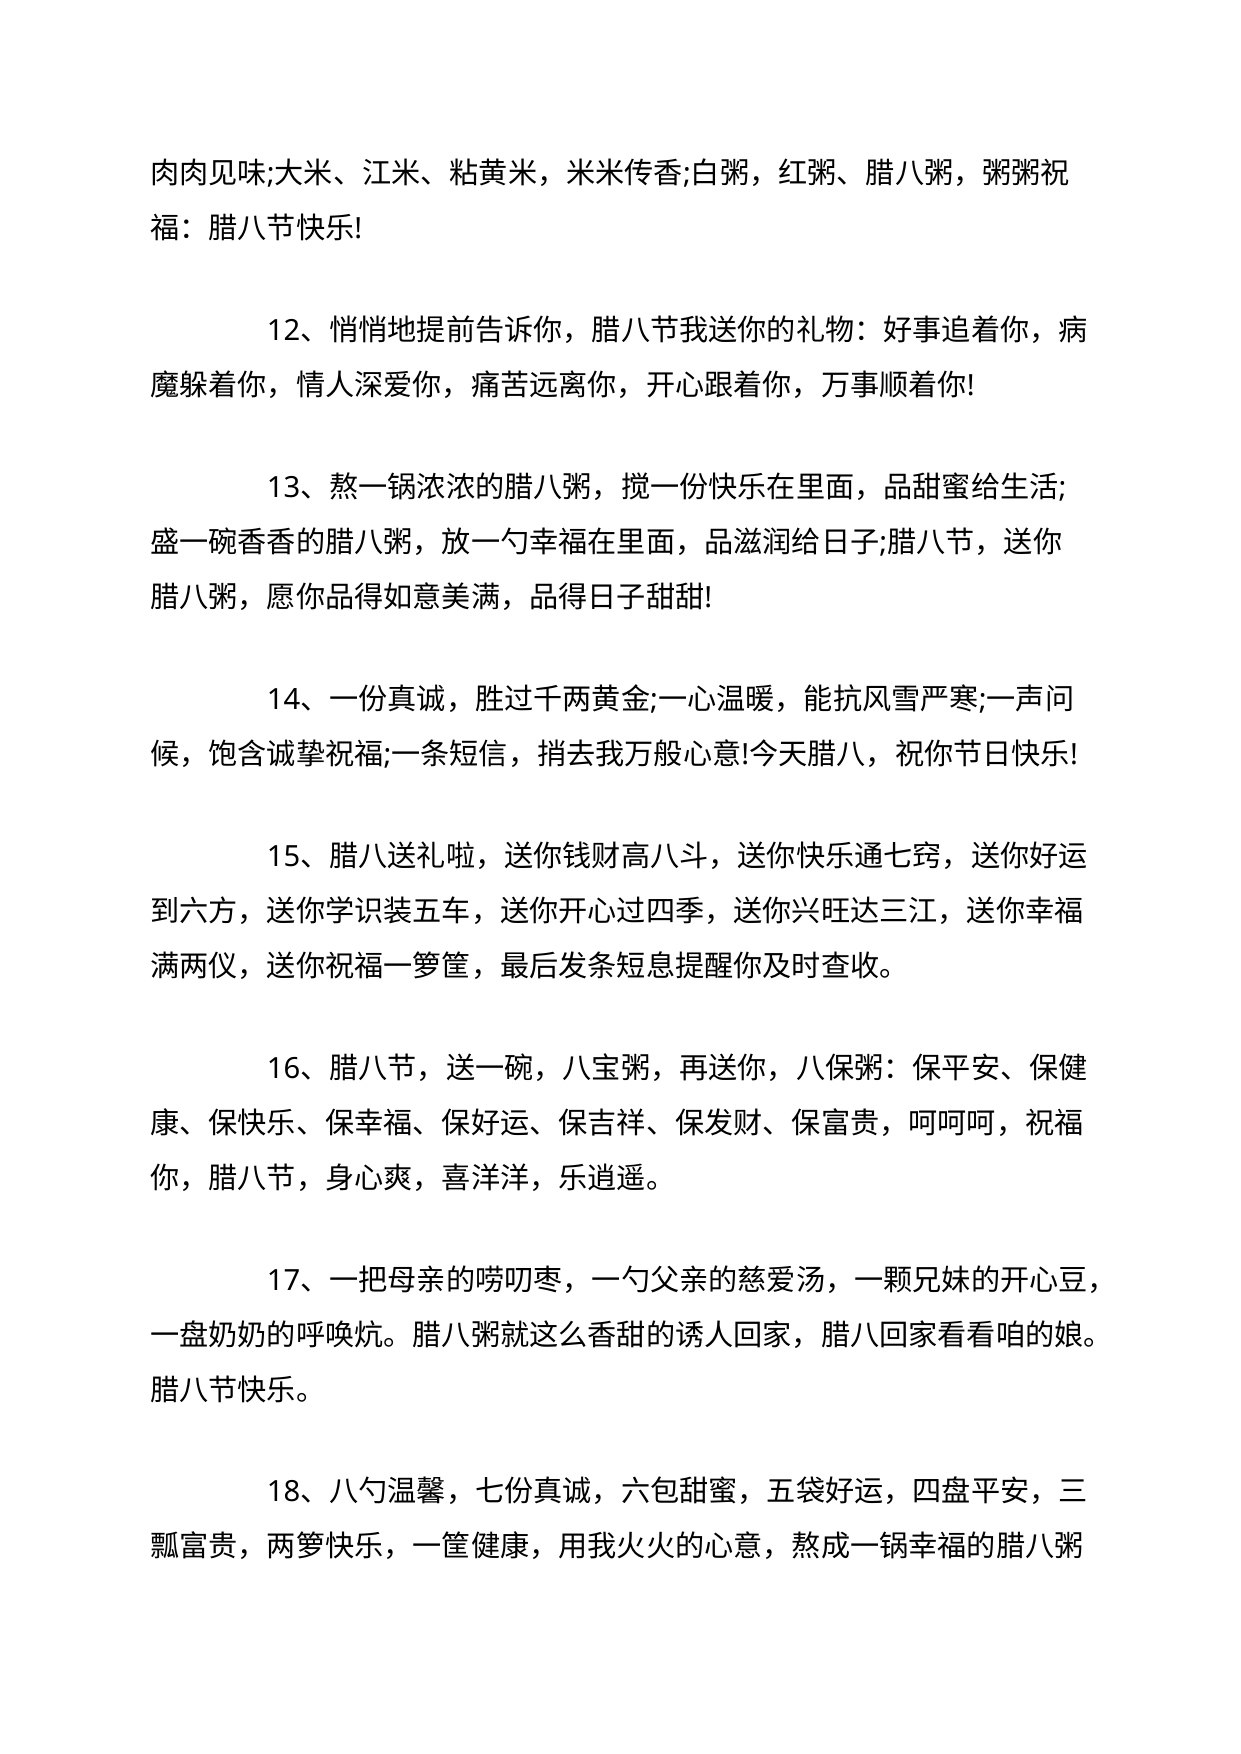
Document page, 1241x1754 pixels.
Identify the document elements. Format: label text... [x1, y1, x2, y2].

text 16、腊八节，送一碗，八宝粥，再送你，八保粥：保平安、保健康、保快乐、保幸福、保好运、保吉祥、保发财、保富贵，呵呵呵，祝福你，腊八节，身心爽，喜洋洋，乐逍遥。 [150, 1044, 1090, 1197]
text 17、一把母亲的唠叨枣，一勺父亲的慈爱汤，一颗兄妹的开心豆，一盘奶奶的呼唤炕。腊八粥就这么香甜的诱人回家，腊八回家看看咱的娘。腊八节快乐。 [150, 1256, 1090, 1408]
text 12、悄悄地提前告诉你，腊八节我送你的礼物：好事追着你，病魔躲着你，情人深爱你，痛苦远离你，开心跟着你，万事顺着你! [150, 307, 1090, 404]
text 15、腊八送礼啦，送你钱财高八斗，送你快乐通七窍，送你好运到六方，送你学识装五车，送你开心过四季，送你兴旺达三江，送你幸福满两仪，送你祝福一箩筐，最后发条短息提醒你及时查收。 [150, 833, 1090, 985]
text 14、一份真诚，胜过千两黄金;一心温暖，能抗风雪严寒;一声问候，饱含诚挚祝福;一条短信，捎去我万般心意!今天腊八，祝你节日快乐! [150, 676, 1090, 773]
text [150, 150, 1090, 247]
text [150, 1468, 1090, 1565]
text 13、熬一锅浓浓的腊八粥，搅一份快乐在里面，品甜蜜给生活;盛一碗香香的腊八粥，放一勺幸福在里面，品滋润给日子;腊八节，送你腊八粥，愿你品得如意美满，品得日子甜甜! [150, 464, 1090, 616]
